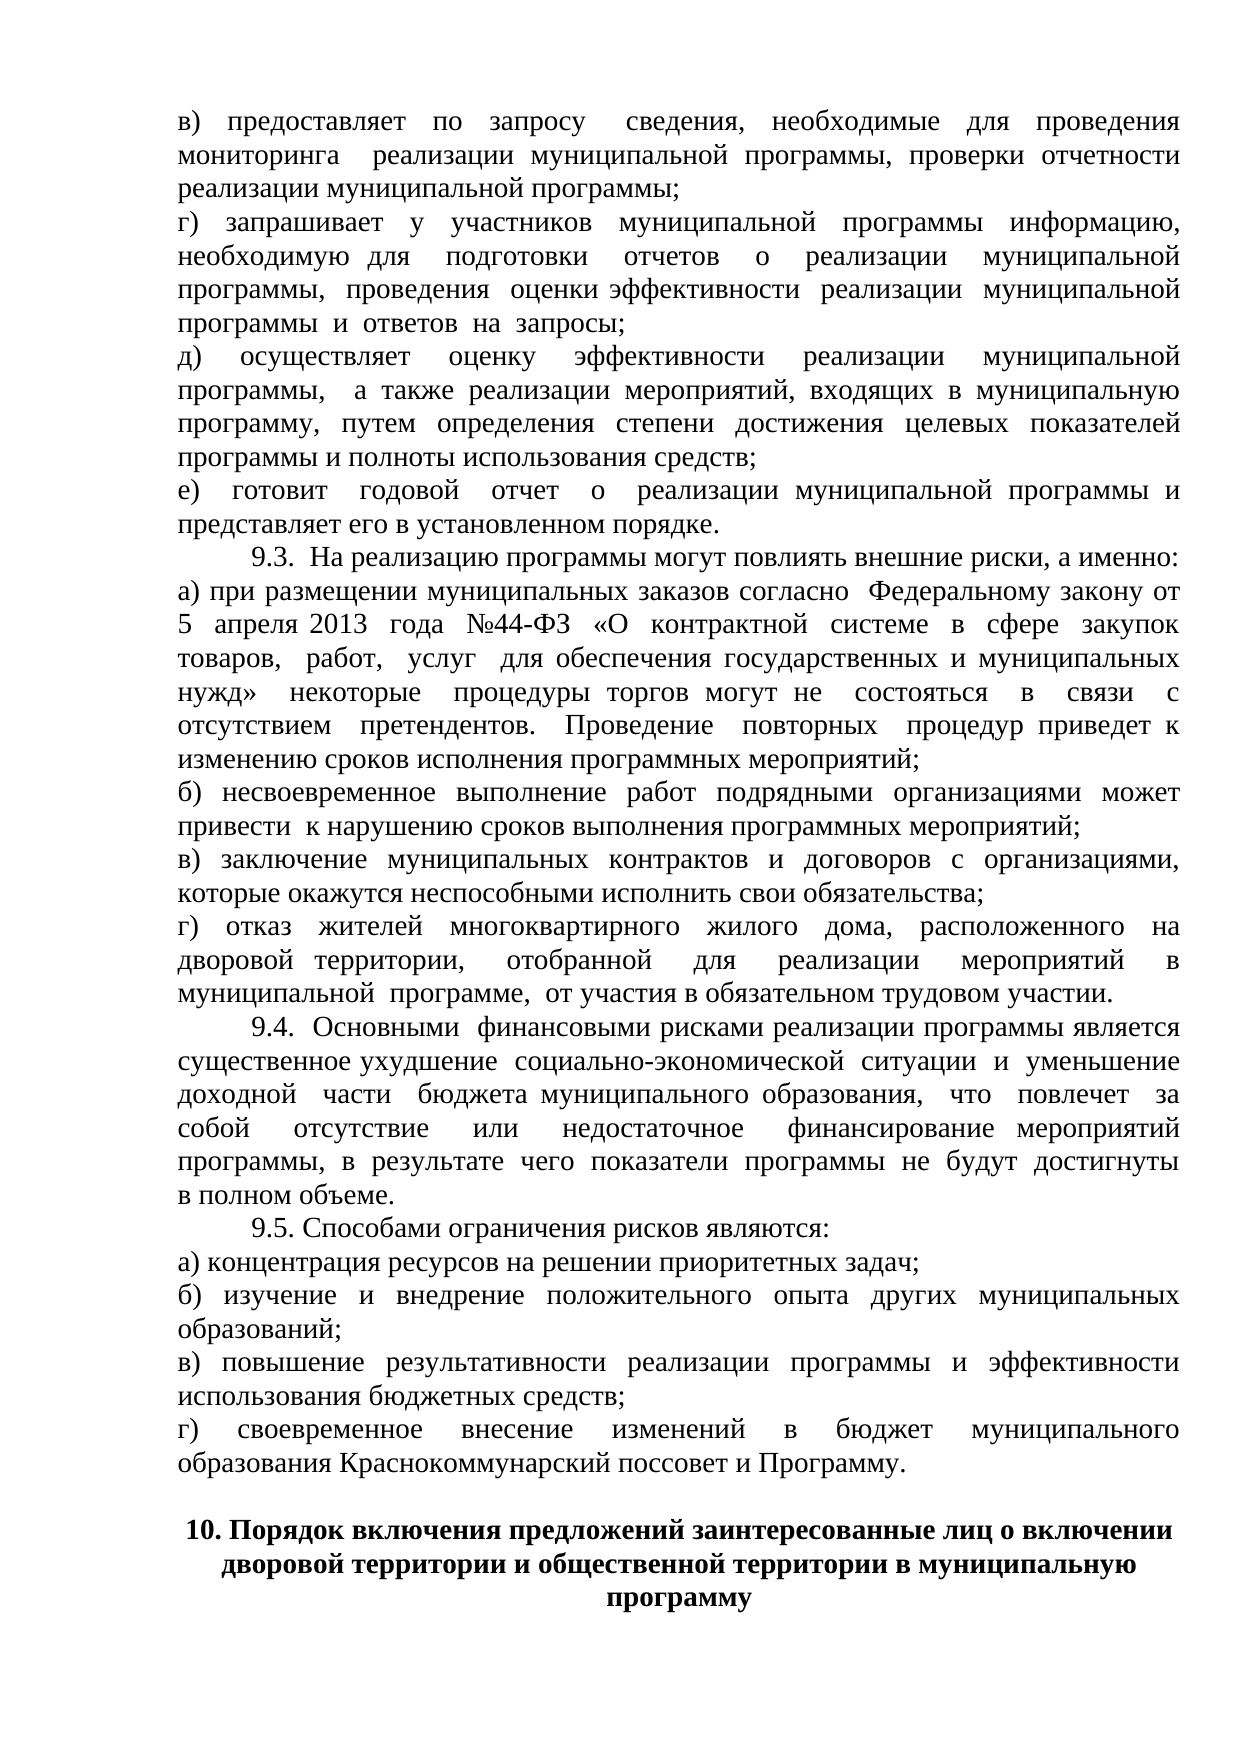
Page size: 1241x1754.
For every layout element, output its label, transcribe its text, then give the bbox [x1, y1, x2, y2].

text д) осуществляет оценку эффективности реализации муниципальной программы, а также реализации мероприятий, входящих в муниципальную программу, путем определения степени достижения целевых показателей программы и полноты использования средств; [177, 338, 1181, 472]
text а) концентрация ресурсов на решении приоритетных задач; [177, 1244, 1181, 1277]
text 9.5. Способами ограничения рисков являются: [177, 1210, 1181, 1244]
text 10. Порядок включения предложений заинтересованные лиц о включении дворовой территории и общественной территории в муниципальную программу [177, 1512, 1181, 1613]
text е) готовит годовой отчет о реализации муниципальной программы и представляет его в установленном порядке. [177, 472, 1181, 539]
text б) несвоевременное выполнение работ подрядными организациями может привести к нарушению сроков выполнения программных мероприятий; [177, 774, 1181, 841]
text в) повышение результативности реализации программы и эффективности использования бюджетных средств; [177, 1344, 1181, 1412]
text 9.4. Основными финансовыми рисками реализации программы является существенное ухудшение социально-экономической ситуации и уменьшение доходной части бюджета муниципального образования, что повлечет за собой отсутствие или недостаточное финансирование мероприятий программы, в результате чего показатели программы не будут достигнуты в полном объеме. [177, 1009, 1181, 1210]
text а) при размещении муниципальных заказов согласно Федеральному закону от 5 апреля 2013 года №44-ФЗ «О контрактной системе в сфере закупок товаров, работ, услуг для обеспечения государственных и муниципальных нужд» некоторые процедуры торгов могут не состояться в связи с отсутствием претендентов. Проведение повторных процедур приведет к изменению сроков исполнения программных мероприятий; [177, 573, 1181, 774]
text г) отказ жителей многоквартирного жилого дома, расположенного на дворовой территории, отобранной для реализации мероприятий в муниципальной программе, от участия в обязательном трудовом участии. [177, 908, 1181, 1009]
text в) заключение муниципальных контрактов и договоров с организациями, которые окажутся неспособными исполнить свои обязательства; [177, 841, 1181, 908]
text в) предоставляет по запросу сведения, необходимые для проведения мониторинга реализации муниципальной программы, проверки отчетности реализации муниципальной программы; [177, 103, 1181, 204]
text г) своевременное внесение изменений в бюджет муниципального образования Краснокоммунарский поссовет и Программу. [177, 1412, 1181, 1479]
text г) запрашивает у участников муниципальной программы информацию, необходимую для подготовки отчетов о реализации муниципальной программы, проведения оценки эффективности реализации муниципальной программы и ответов на запросы; [177, 204, 1181, 338]
text б) изучение и внедрение положительного опыта других муниципальных образований; [177, 1277, 1181, 1344]
text 9.3. На реализацию программы могут повлиять внешние риски, а именно: [177, 539, 1181, 573]
